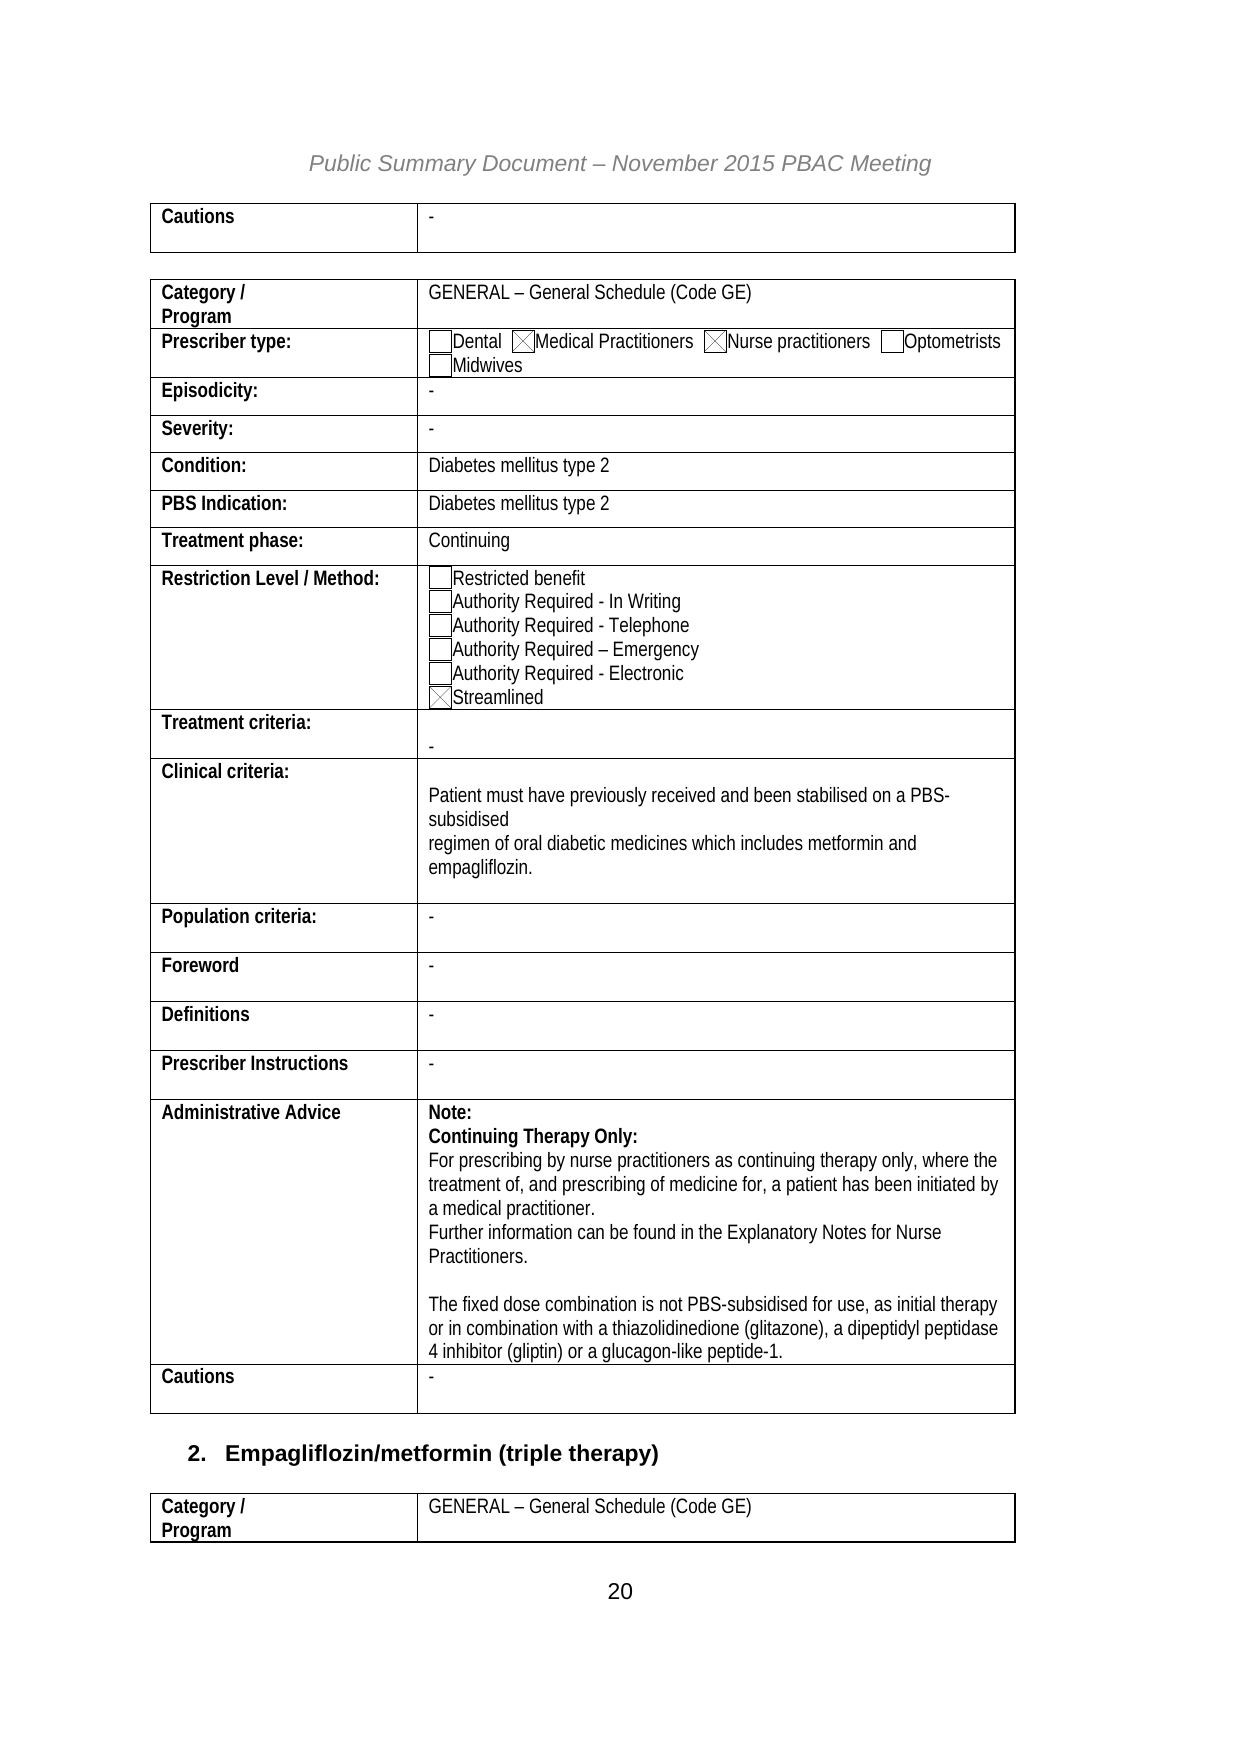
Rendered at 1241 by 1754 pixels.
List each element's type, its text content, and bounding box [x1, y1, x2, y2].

table_cell Episodicity: [151, 378, 417, 414]
table_cell PBS Indication: [151, 491, 417, 527]
table_cell Prescriber type: [151, 329, 417, 377]
list Empagliflozin/metformin (triple therapy) [187, 1440, 1090, 1466]
table_cell Definitions [151, 1002, 417, 1050]
table_header Category / Program [151, 1494, 417, 1541]
table_cell - [418, 1002, 1014, 1050]
table_header GENERAL – General Schedule (Code GE) [418, 280, 1014, 328]
table_cell Restricted benefit Authority Required - In Writing Authority Required - Telephone Authority Required – Emergency Authority Required - Electronic Streamlined [418, 566, 1014, 709]
table_cell - [418, 378, 1014, 414]
table_cell Diabetes mellitus type 2 [418, 491, 1014, 527]
table_cell Administrative Advice [151, 1100, 417, 1363]
table_cell Restriction Level / Method: [151, 566, 417, 709]
table_cell - [418, 1051, 1014, 1099]
table_cell - [418, 904, 1014, 952]
table_cell Diabetes mellitus type 2 [418, 453, 1014, 489]
table_cell Clinical criteria: [151, 759, 417, 903]
table_cell Cautions [151, 204, 417, 252]
table_cell Population criteria: [151, 904, 417, 952]
table_cell - [418, 953, 1014, 1001]
table_cell Condition: [151, 453, 417, 489]
table_cell - [418, 710, 1014, 758]
table_cell - [418, 416, 1014, 452]
table_header Category / Program [151, 280, 417, 328]
table_cell Note: Continuing Therapy Only: For prescribing by nurse practitioners as continuing therapy only, where the treatment of, and prescribing of medicine for, a patient has been initiated by a medical practitioner. Further information can be found in the Explanatory Notes for Nurse Practitioners. The fixed dose combination is not PBS-subsidised for use, as initial therapy or in combination with a thiazolidinedione (glitazone), a dipeptidyl peptidase 4 inhibitor (gliptin) or a glucagon-like peptide-1. [418, 1100, 1014, 1363]
table_cell Cautions [151, 1365, 417, 1412]
table_cell Foreword [151, 953, 417, 1001]
table_cell Treatment phase: [151, 528, 417, 564]
table_cell Dental Medical Practitioners Nurse practitioners Optometrists Midwives [418, 329, 1014, 377]
table_cell - [418, 204, 1014, 252]
table_cell - [418, 1365, 1014, 1412]
table_cell Prescriber Instructions [151, 1051, 417, 1099]
table_cell Severity: [151, 416, 417, 452]
table_cell Continuing [418, 528, 1014, 564]
table_cell Treatment criteria: [151, 710, 417, 758]
table_cell Patient must have previously received and been stabilised on a PBS-subsidised regimen of oral diabetic medicines which includes metformin and empagliflozin. [418, 759, 1014, 903]
table_header GENERAL – General Schedule (Code GE) [418, 1494, 1014, 1541]
